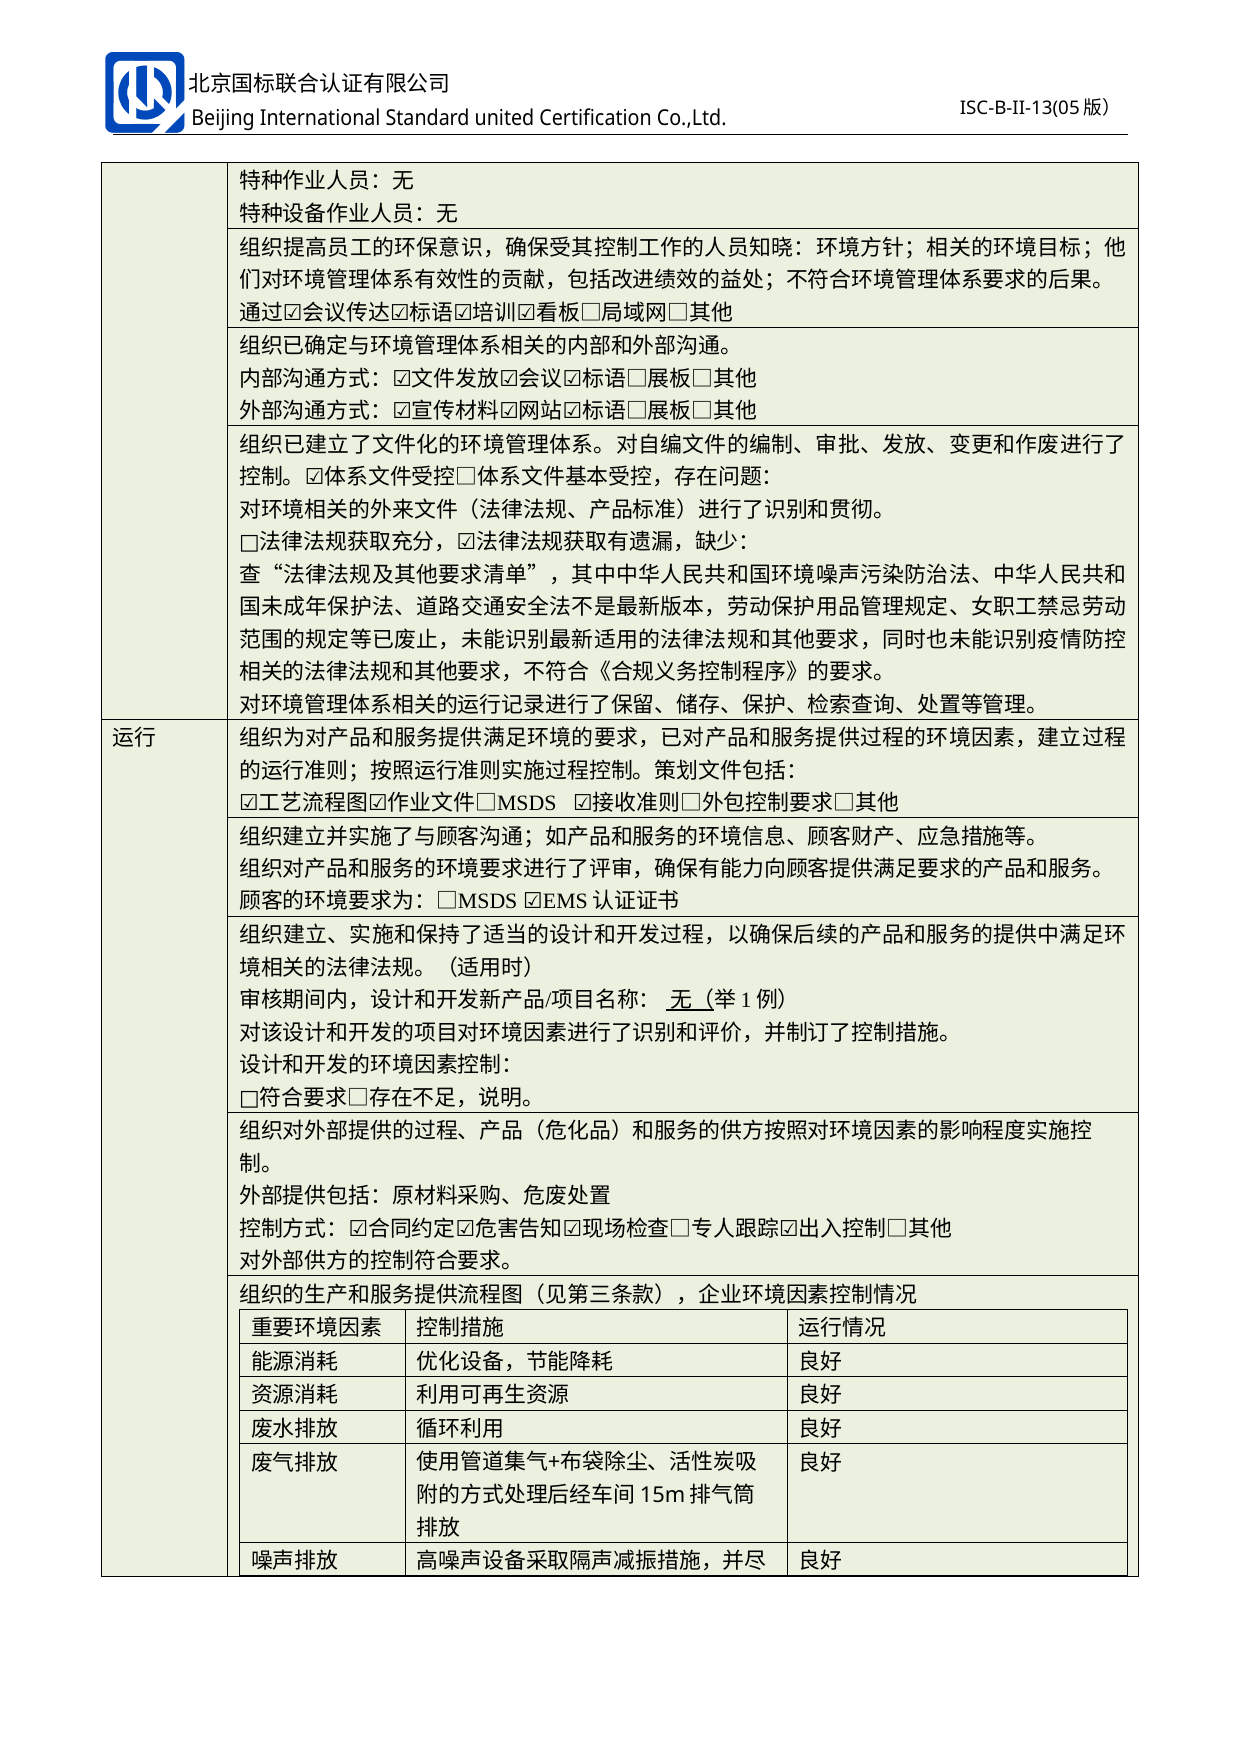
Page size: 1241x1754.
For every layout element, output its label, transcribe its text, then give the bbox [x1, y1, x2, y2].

picture [105, 52, 185, 133]
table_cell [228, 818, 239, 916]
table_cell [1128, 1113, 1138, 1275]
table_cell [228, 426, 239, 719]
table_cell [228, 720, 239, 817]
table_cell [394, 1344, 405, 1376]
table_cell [228, 1276, 239, 1576]
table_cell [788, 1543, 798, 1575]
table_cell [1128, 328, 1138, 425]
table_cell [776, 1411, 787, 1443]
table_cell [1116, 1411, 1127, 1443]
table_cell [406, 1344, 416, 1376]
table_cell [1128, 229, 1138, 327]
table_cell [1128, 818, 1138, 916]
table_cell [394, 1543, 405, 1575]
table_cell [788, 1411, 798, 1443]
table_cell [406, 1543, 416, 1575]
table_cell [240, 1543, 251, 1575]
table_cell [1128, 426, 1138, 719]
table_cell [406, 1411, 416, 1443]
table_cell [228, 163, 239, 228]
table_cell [1128, 1276, 1138, 1576]
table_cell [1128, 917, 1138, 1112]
table_cell 组织的生产和服务提供流程图（见第三条款），企业环境因素控制情况 对生产和服务提供过程的环境因素控制□符合要求。 [406, 1377, 787, 1410]
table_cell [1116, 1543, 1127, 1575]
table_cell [240, 1444, 405, 1542]
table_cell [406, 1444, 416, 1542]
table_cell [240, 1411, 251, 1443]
table_cell 组织的生产和服务提供流程图（见第三条款），企业环境因素控制情况 对生产和服务提供过程的环境因素控制□符合要求。 [788, 1310, 1127, 1343]
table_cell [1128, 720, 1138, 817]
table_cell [788, 1377, 1127, 1410]
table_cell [240, 1377, 405, 1410]
table_cell 运行 [102, 720, 227, 1576]
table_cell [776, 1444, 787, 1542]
table_cell 组织的生产和服务提供流程图（见第三条款），企业环境因素控制情况 对生产和服务提供过程的环境因素控制□符合要求。 [406, 1310, 787, 1343]
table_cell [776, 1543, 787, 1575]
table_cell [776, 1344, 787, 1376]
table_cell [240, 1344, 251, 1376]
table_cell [788, 1444, 1127, 1542]
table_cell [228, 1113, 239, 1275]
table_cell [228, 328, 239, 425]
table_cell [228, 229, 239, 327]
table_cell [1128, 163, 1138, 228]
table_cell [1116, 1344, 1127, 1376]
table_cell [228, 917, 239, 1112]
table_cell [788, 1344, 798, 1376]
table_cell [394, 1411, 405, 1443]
